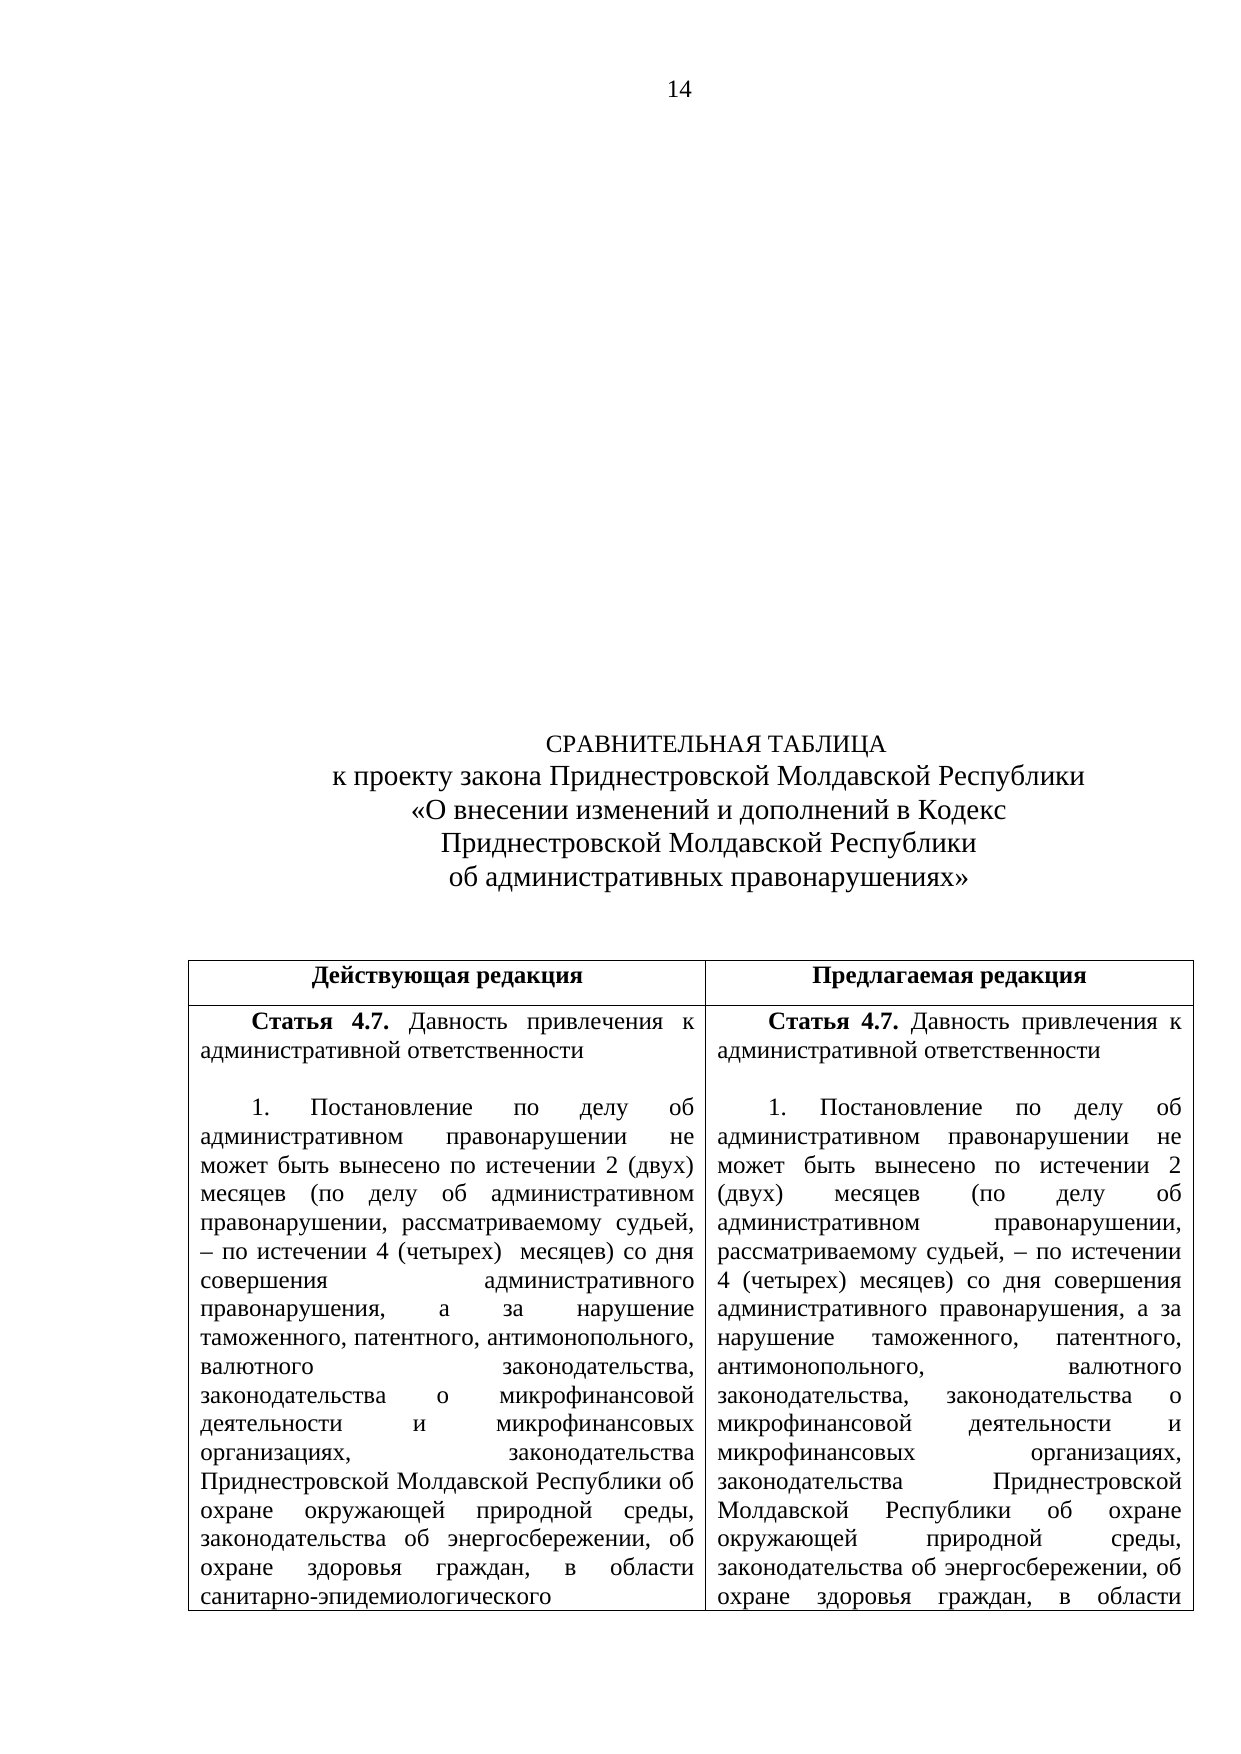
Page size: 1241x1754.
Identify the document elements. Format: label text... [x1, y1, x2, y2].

text об административных правонарушениях» [177, 859, 1181, 892]
text «О внесении изменений и дополнений в Кодекс [177, 792, 1181, 825]
text к проекту закона Приднестровской Молдавской Республики [177, 758, 1181, 792]
table_header Действующая редакция [189, 961, 705, 1005]
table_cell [189, 1006, 705, 1610]
text Приднестровской Молдавской Республики [177, 825, 1181, 859]
table_header Предлагаемая редакция [706, 961, 1193, 1005]
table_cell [706, 1006, 1193, 1610]
text СРАВНИТЕЛЬНАЯ ТАБЛИЦА [177, 729, 1181, 758]
